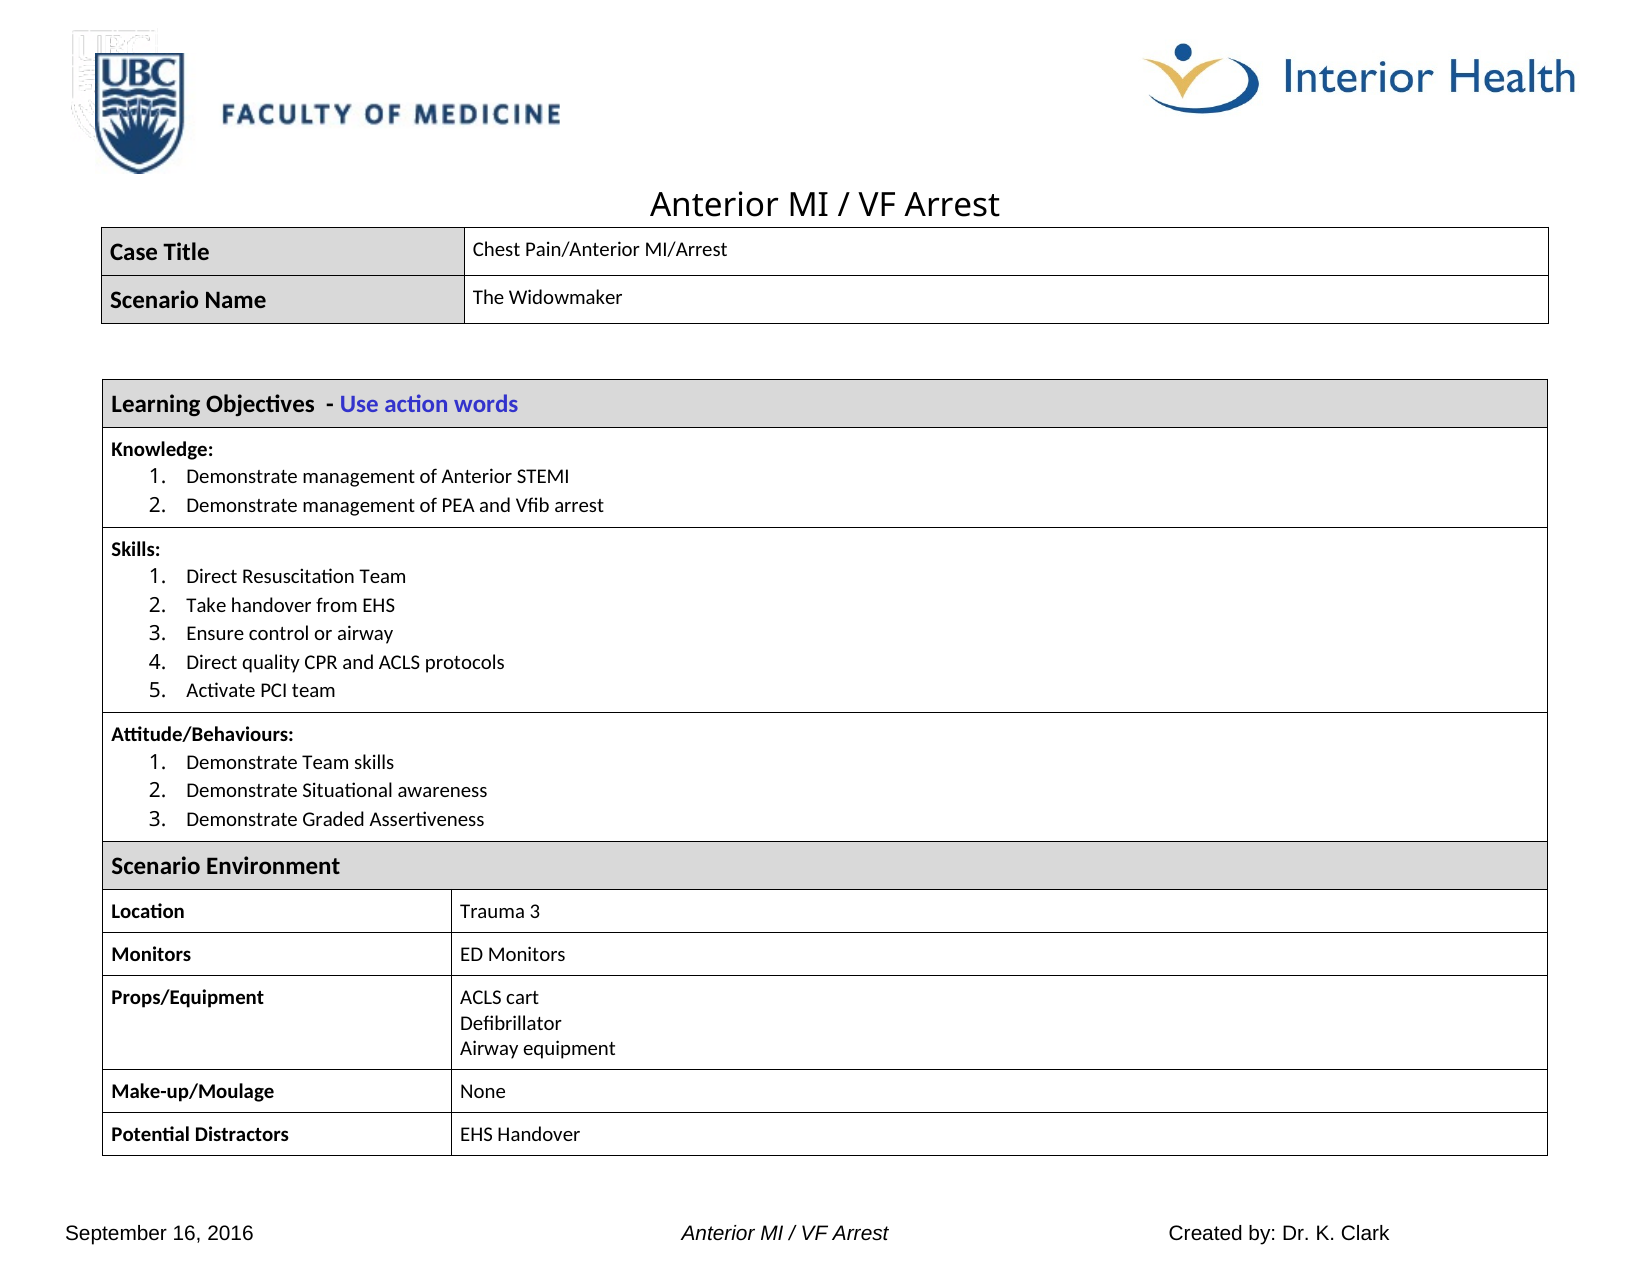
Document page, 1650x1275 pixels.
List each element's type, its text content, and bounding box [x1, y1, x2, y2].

table_header Learning Objectives - Use action words [103, 380, 1547, 427]
table_cell ACLS cart Defibrillator Airway equipment [452, 976, 1547, 1069]
table_cell Props/Equipment [103, 976, 451, 1069]
table_cell Scenario Name [102, 276, 464, 323]
table_cell EHS Handover [452, 1113, 1547, 1155]
table_cell Skills: Direct Resuscitation Team Take handover from EHS Ensure control or airway Direct quality CPR and ACLS protocols Activate PCI team [103, 528, 1547, 712]
table_cell The Widowmaker [465, 276, 1548, 323]
table_cell Scenario Environment [103, 842, 1547, 889]
table_cell None [452, 1070, 1547, 1112]
table_cell Location [103, 890, 451, 932]
table_cell Make-up/Moulage [103, 1070, 451, 1112]
table_cell ED Monitors [452, 933, 1547, 975]
table_cell Monitors [103, 933, 451, 975]
table_cell Knowledge: Demonstrate management of Anterior STEMI Demonstrate management of PEA and Vfib arrest [103, 428, 1547, 527]
table_cell Attitude/Behaviours: Demonstrate Team skills Demonstrate Situational awareness Demonstrate Graded Assertiveness [103, 713, 1547, 841]
table_cell Potential Distractors [103, 1113, 451, 1155]
table_header Case Title [102, 228, 464, 275]
picture [1121, 28, 1594, 128]
picture [70, 28, 560, 174]
table_cell Trauma 3 [452, 890, 1547, 932]
table_header Chest Pain/Anterior MI/Arrest [465, 228, 1548, 275]
